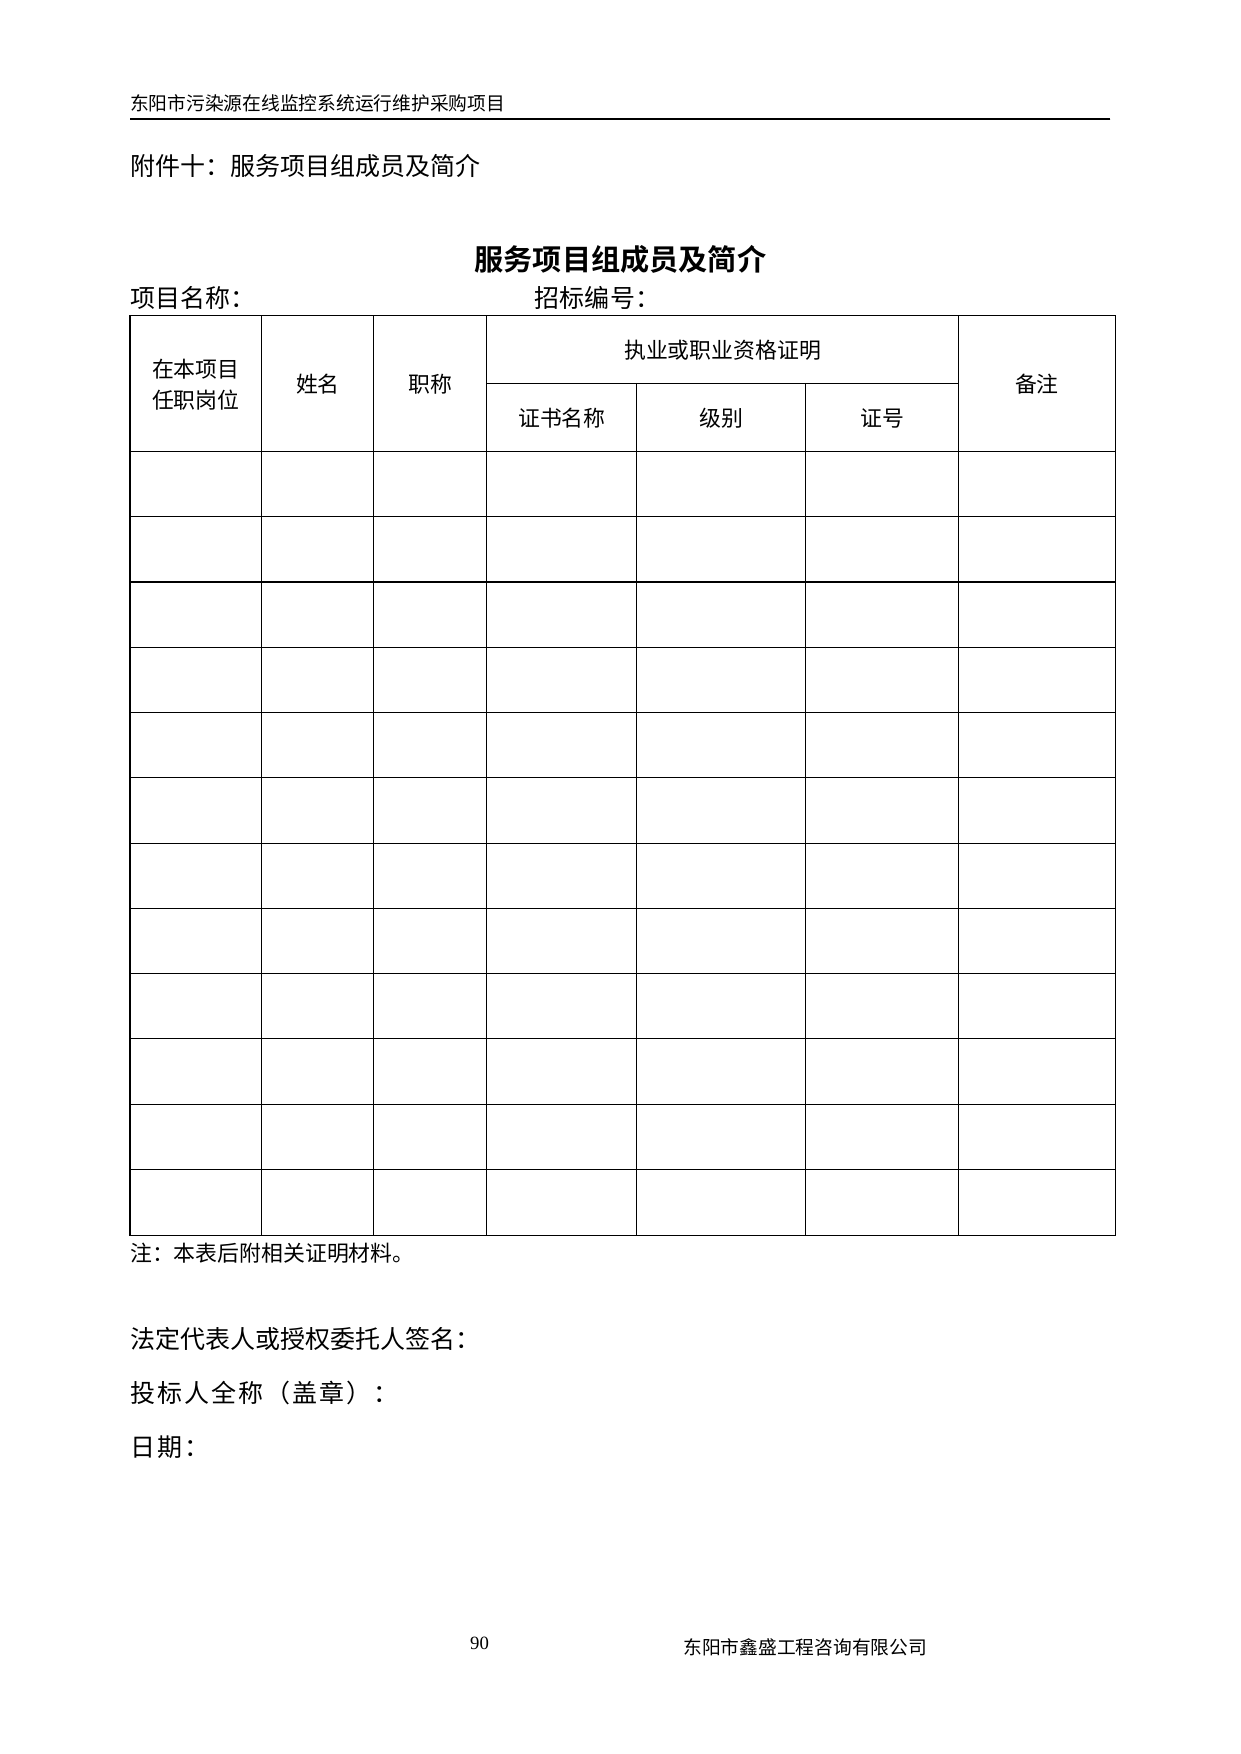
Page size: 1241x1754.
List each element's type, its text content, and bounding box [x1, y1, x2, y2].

table_cell [374, 452, 486, 516]
table_cell [487, 974, 636, 1038]
table_cell [959, 583, 1115, 647]
table_cell [487, 1039, 636, 1103]
table_cell [637, 452, 805, 516]
table_cell [959, 844, 1115, 908]
text 日期： [130, 1428, 1110, 1464]
table_cell [374, 778, 486, 842]
table_cell [637, 974, 805, 1038]
table_cell [959, 974, 1115, 1038]
table_cell [806, 1105, 958, 1169]
table_cell [806, 517, 958, 581]
table_cell [806, 844, 958, 908]
table_cell [374, 1105, 486, 1169]
table_cell [262, 974, 373, 1038]
table_cell [959, 713, 1115, 777]
table_cell [262, 517, 373, 581]
table_cell [959, 1105, 1115, 1169]
table_cell [131, 517, 261, 581]
table_cell 证书名称 [487, 384, 636, 451]
table_cell [374, 844, 486, 908]
table_cell [806, 583, 958, 647]
table_cell [806, 1039, 958, 1103]
table_cell [262, 844, 373, 908]
table_cell [637, 517, 805, 581]
table_cell [637, 909, 805, 973]
table_cell [131, 778, 261, 842]
table_cell [806, 713, 958, 777]
table_cell [374, 1170, 486, 1235]
table_cell [487, 844, 636, 908]
text 投标人全称（盖章）： [130, 1373, 1110, 1410]
table_cell [637, 844, 805, 908]
table_cell [959, 1039, 1115, 1103]
table_header 职称 [374, 316, 486, 451]
table_cell [131, 1105, 261, 1169]
text 注：本表后附相关证明材料。 [130, 1236, 1110, 1268]
table_cell [131, 583, 261, 647]
table_cell [131, 974, 261, 1038]
table_cell [262, 713, 373, 777]
table_cell [262, 1039, 373, 1103]
table_cell [131, 1170, 261, 1235]
table_cell [487, 1170, 636, 1235]
table_cell [959, 778, 1115, 842]
table_cell [806, 778, 958, 842]
table_cell [637, 1170, 805, 1235]
table_cell 级别 [637, 384, 805, 451]
table_cell [637, 778, 805, 842]
table_cell [374, 974, 486, 1038]
table_cell [487, 1105, 636, 1169]
table_cell [374, 648, 486, 712]
table_cell [487, 648, 636, 712]
table_cell [637, 583, 805, 647]
table_cell [487, 517, 636, 581]
table_cell [131, 713, 261, 777]
table_header 在本项目任职岗位 [131, 316, 261, 451]
table_header 备注 [959, 316, 1115, 451]
table_cell [487, 778, 636, 842]
text 服务项目组成员及简介 [130, 236, 1110, 279]
table_cell [131, 452, 261, 516]
table_cell [262, 909, 373, 973]
table_cell [374, 583, 486, 647]
table_cell [806, 452, 958, 516]
table_cell [131, 909, 261, 973]
table_cell [374, 517, 486, 581]
table_cell [131, 844, 261, 908]
table_cell [637, 1039, 805, 1103]
table_cell [262, 1170, 373, 1235]
table_cell [637, 713, 805, 777]
table_cell [959, 452, 1115, 516]
table_cell [131, 648, 261, 712]
table_cell [959, 1170, 1115, 1235]
table_cell [262, 778, 373, 842]
table_cell 证号 [806, 384, 958, 451]
table_cell [959, 517, 1115, 581]
table_cell [637, 1105, 805, 1169]
table_cell [487, 713, 636, 777]
table_cell [374, 713, 486, 777]
table_cell [959, 909, 1115, 973]
table_cell [806, 1170, 958, 1235]
table_cell [262, 583, 373, 647]
table_header 执业或职业资格证明 [487, 316, 958, 383]
table_cell [806, 974, 958, 1038]
table_cell [374, 909, 486, 973]
table_cell [262, 648, 373, 712]
table_cell [487, 452, 636, 516]
subtitle 附件十：服务项目组成员及简介 [130, 147, 1110, 183]
table_header 姓名 [262, 316, 373, 451]
table_cell [806, 909, 958, 973]
table_cell [131, 1039, 261, 1103]
text 法定代表人或授权委托人签名： [130, 1319, 1110, 1355]
table_cell [487, 909, 636, 973]
table_cell [637, 648, 805, 712]
table_cell [262, 452, 373, 516]
table_cell [806, 648, 958, 712]
table_cell [374, 1039, 486, 1103]
table_cell [262, 1105, 373, 1169]
table_cell [959, 648, 1115, 712]
table_cell [487, 583, 636, 647]
text 项目名称： 招标编号： [130, 279, 1110, 315]
